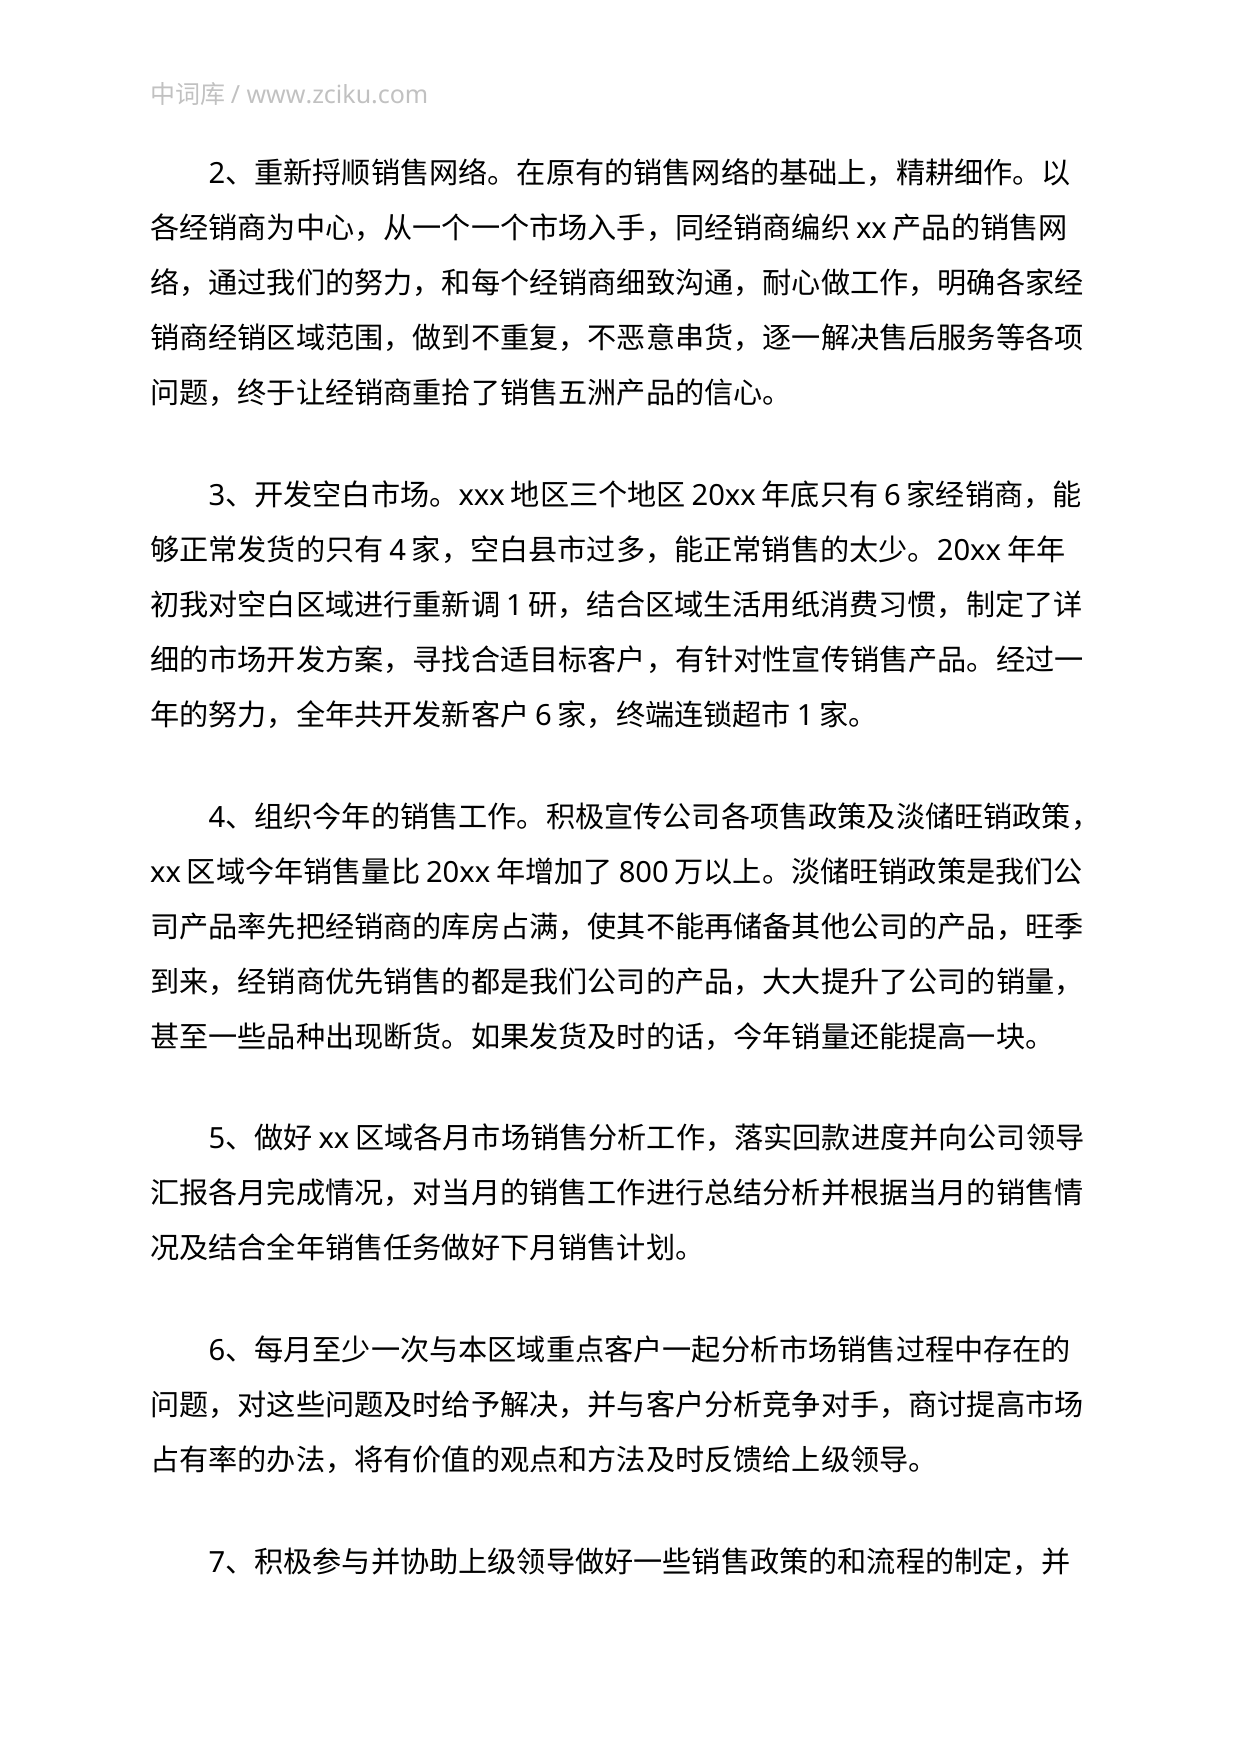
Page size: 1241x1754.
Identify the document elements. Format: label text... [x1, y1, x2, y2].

text 3、开发空白市场。xxx地区三个地区20xx年底只有6家经销商，能够正常发货的只有4家，空白县市过多，能正常销售的太少。20xx年年初我对空白区域进行重新调1研，结合区域生活用纸消费习惯，制定了详细的市场开发方案，寻找合适目标客户，有针对性宣传销售产品。经过一年的努力，全年共开发新客户6家，终端连锁超市1家。 [150, 472, 1090, 734]
text 4、组织今年的销售工作。积极宣传公司各项售政策及淡储旺销政策，xx区域今年销售量比20xx年增加了800万以上。淡储旺销政策是我们公司产品率先把经销商的库房占满，使其不能再储备其他公司的产品，旺季到来，经销商优先销售的都是我们公司的产品，大大提升了公司的销量，甚至一些品种出现断货。如果发货及时的话，今年销量还能提高一块。 [150, 793, 1090, 1056]
text 2、重新捋顺销售网络。在原有的销售网络的基础上，精耕细作。以各经销商为中心，从一个一个市场入手，同经销商编织xx产品的销售网络，通过我们的努力，和每个经销商细致沟通，耐心做工作，明确各家经销商经销区域范围，做到不重复，不恶意串货，逐一解决售后服务等各项问题，终于让经销商重拾了销售五洲产品的信心。 [150, 150, 1090, 412]
text 6、每月至少一次与本区域重点客户一起分析市场销售过程中存在的问题，对这些问题及时给予解决，并与客户分析竞争对手，商讨提高市场占有率的办法，将有价值的观点和方法及时反馈给上级领导。 [150, 1327, 1090, 1479]
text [150, 1538, 1090, 1581]
text 5、做好xx区域各月市场销售分析工作，落实回款进度并向公司领导汇报各月完成情况，对当月的销售工作进行总结分析并根据当月的销售情况及结合全年销售任务做好下月销售计划。 [150, 1115, 1090, 1267]
